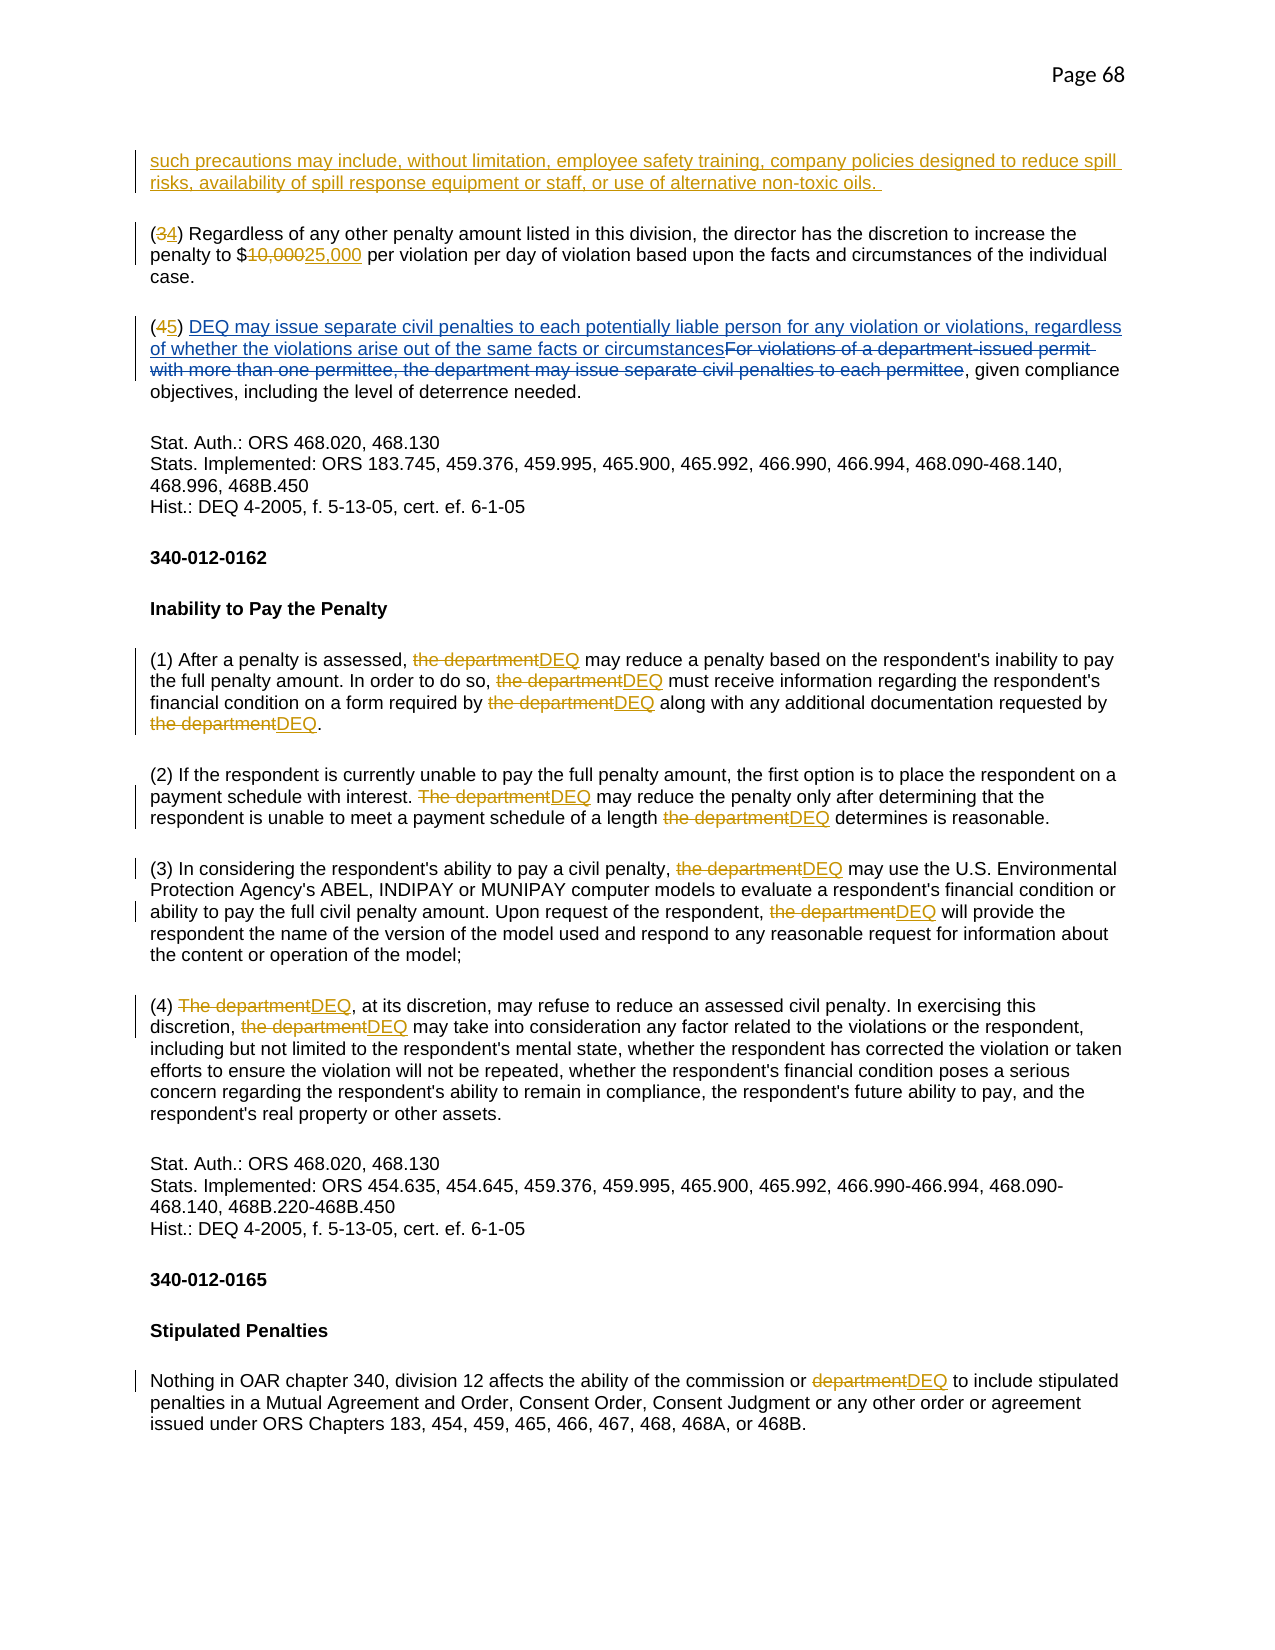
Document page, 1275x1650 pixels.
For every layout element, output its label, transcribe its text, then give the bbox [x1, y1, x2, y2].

text (3) In considering the respondent's ability to pay a civil penalty, may use the U.S. Environmental Protection Agency's ABEL, INDIPAY or MUNIPAY computer models to evaluate a respondent's financial condition or ability to pay the full civil penalty amount. Upon request of the respondent, will provide the respondent the name of the version of the model used and respond to any reasonable request for information about the content or operation of the model; [150, 858, 1125, 966]
text 340-012-0162 [150, 547, 1125, 568]
text 340-012-0165 [150, 1269, 1125, 1290]
text Nothing in OAR chapter 340, division 12 affects the ability of the commission or to include stipulated penalties in a Mutual Agreement and Order, Consent Order, Consent Judgment or any other order or agreement issued under ORS Chapters 183, 454, 459, 465, 466, 467, 468, 468A, or 468B. [150, 1370, 1125, 1435]
text () , given compliance objectives, including the level of deterrence needed. [150, 316, 1125, 402]
text Stat. Auth.: ORS 468.020, 468.130 Stats. Implemented: ORS 183.745, 459.376, 459.995, 465.900, 465.992, 466.990, 466.994, 468.090-468.140, 468.996, 468B.450 Hist.: DEQ 4-2005, f. 5-13-05, cert. ef. 6-1-05 [150, 432, 1125, 518]
text Inability to Pay the Penalty [150, 598, 1125, 619]
text (1) After a penalty is assessed, may reduce a penalty based on the respondent's inability to pay the full penalty amount. In order to do so, must receive information regarding the respondent's financial condition on a form required by along with any additional documentation requested by . [150, 648, 1125, 735]
text (2) If the respondent is currently unable to pay the full penalty amount, the first option is to place the respondent on a payment schedule with interest. may reduce the penalty only after determining that the respondent is unable to meet a payment schedule of a length determines is reasonable. [150, 764, 1125, 828]
text (4) , at its discretion, may refuse to reduce an assessed civil penalty. In exercising this discretion, may take into consideration any factor related to the violations or the respondent, including but not limited to the respondent's mental state, whether the respondent has corrected the violation or taken efforts to ensure the violation will not be repeated, whether the respondent's financial condition poses a serious concern regarding the respondent's ability to remain in compliance, the respondent's future ability to pay, and the respondent's real property or other assets. [150, 995, 1125, 1124]
text Stat. Auth.: ORS 468.020, 468.130 Stats. Implemented: ORS 454.635, 454.645, 459.376, 459.995, 465.900, 465.992, 466.990-466.994, 468.090-468.140, 468B.220-468B.450 Hist.: DEQ 4-2005, f. 5-13-05, cert. ef. 6-1-05 [150, 1153, 1125, 1239]
text Stipulated Penalties [150, 1319, 1125, 1341]
text () Regardless of any other penalty amount listed in this division, the director has the discretion to increase the penalty to $ per violation per day of violation based upon the facts and circumstances of the individual case. [150, 222, 1125, 287]
